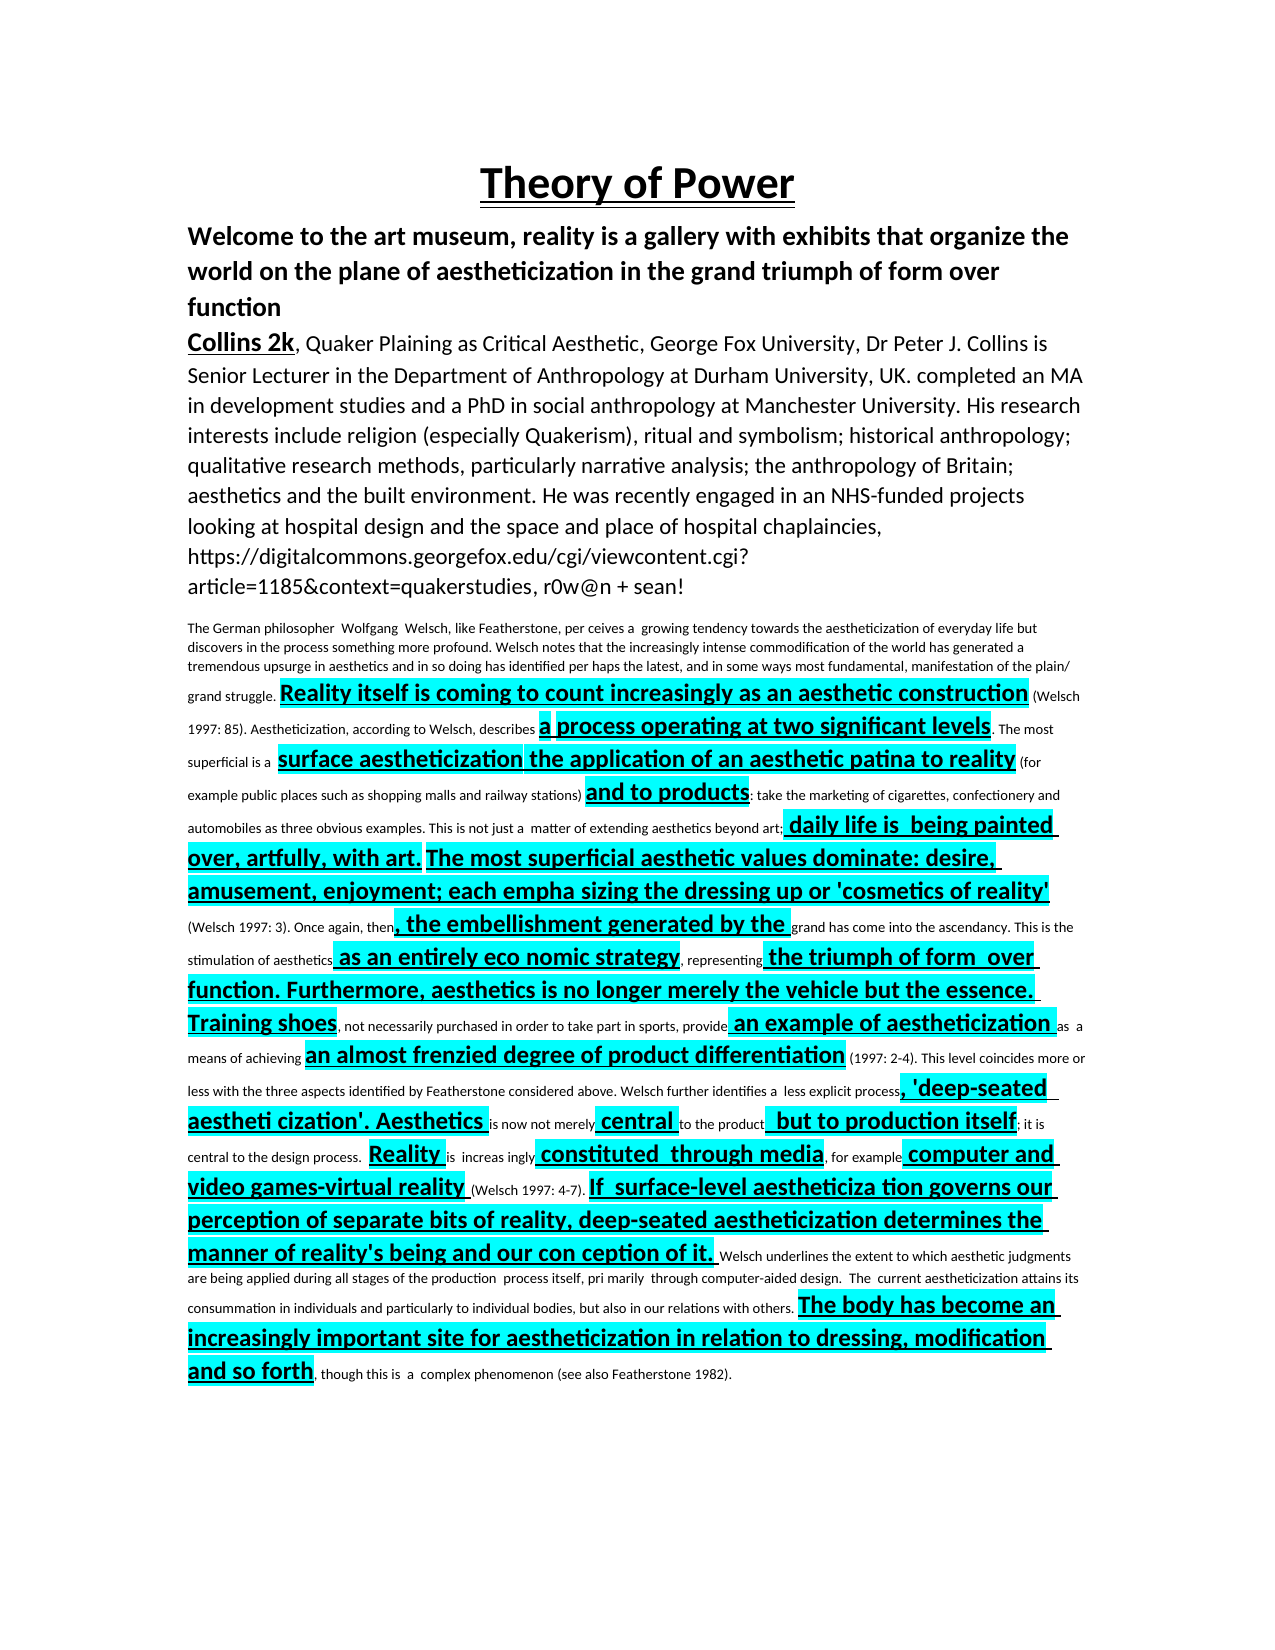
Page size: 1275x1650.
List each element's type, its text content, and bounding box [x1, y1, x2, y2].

subtitle Welcome to the art museum, reality is a gallery with exhibits that organize the world on the plane of aestheticization in the grand triumph of form over function [187, 219, 1087, 323]
subtitle Theory of Power [187, 154, 1087, 210]
text Collins 2k, Quaker Plaining as Critical Aesthetic, George Fox University, Dr Peter J. Collins is Senior Lecturer in the Department of Anthropology at Durham University, UK. completed an MA in development studies and a PhD in social anthropology at Manchester University. His research interests include religion (especially Quakerism), ritual and symbolism; historical anthropology; qualitative research methods, particularly narrative analysis; the anthropology of Britain; aesthetics and the built environment. He was recently engaged in an NHS-funded projects looking at hospital design and the space and place of hospital chaplaincies, https://digitalcommons.georgefox.edu/cgi/viewcontent.cgi?article=1185&context=quakerstudies, r0w@n + sean! [187, 326, 1087, 600]
text The German philosopher Wolfgang Welsch, like Featherstone, per­ ceives a growing tendency towards the aestheticization of everyday life but discovers in the process something more profound. Welsch notes that the increasingly intense commodification of the world has generated a tremendous upsurge in aesthetics and in so doing has identified per­ haps the latest, and in some ways most fundamental, manifestation of the plain/ grand struggle. Reality itself is coming to count increasingly as an aesthetic construction (Welsch 1997: 85). Aestheticization, according to Welsch, describes a process operating at two significant levels. The most superficial is a surface aestheticization­ the application of an aesthetic patina to reality (for example public places such as shopping malls and railway stations) and to products: take the marketing of cigarettes, confectionery and automobiles as three obvious examples. This is not just a matter of extending aesthetics beyond art; daily life is being painted over, artfully, with art. The most superficial aesthetic values dominate: desire, amusement, enjoyment; each empha­ sizing the dressing up or 'cosmetics of reality' (Welsch 1997: 3). Once again, then, the embellishment generated by the grand has come into the ascendancy. This is the stimulation of aesthetics as an entirely eco­ nomic strategy, representing the triumph of form over function. Furthermore, aesthetics is no longer merely the vehicle but the essence. Training shoes, not necessarily purchased in order to take part in sports, provide an example of aestheticization as a means of achieving an almost frenzied degree of product differentiation (1997: 2-4). This level coincides more or less with the three aspects identified by Featherstone considered above. Welsch further identifies a less explicit process, 'deep-seated aestheti­ cization'. Aesthetics is now not merely central to the product but to production itself; it is central to the design process. Reality is increas­ ingly constituted through media, for example computer and video games-virtual reality (Welsch 1997: 4-7). If surface-level aestheticiza­ tion governs our perception of separate bits of reality, deep-seated aestheticization determines the manner of reality's being and our con­ ception of it. Welsch underlines the extent to which aesthetic judgments are being applied during all stages of the production process itself, pri­ marily through computer-aided design. The current aestheticization attains its consummation in individuals and particularly to individual bodies, but also in our relations with others. The body has become an increasingly important site for aestheticization in relation to dressing, modification and so forth, though this is a complex phenomenon (see also Featherstone 1982). [187, 619, 1087, 1386]
